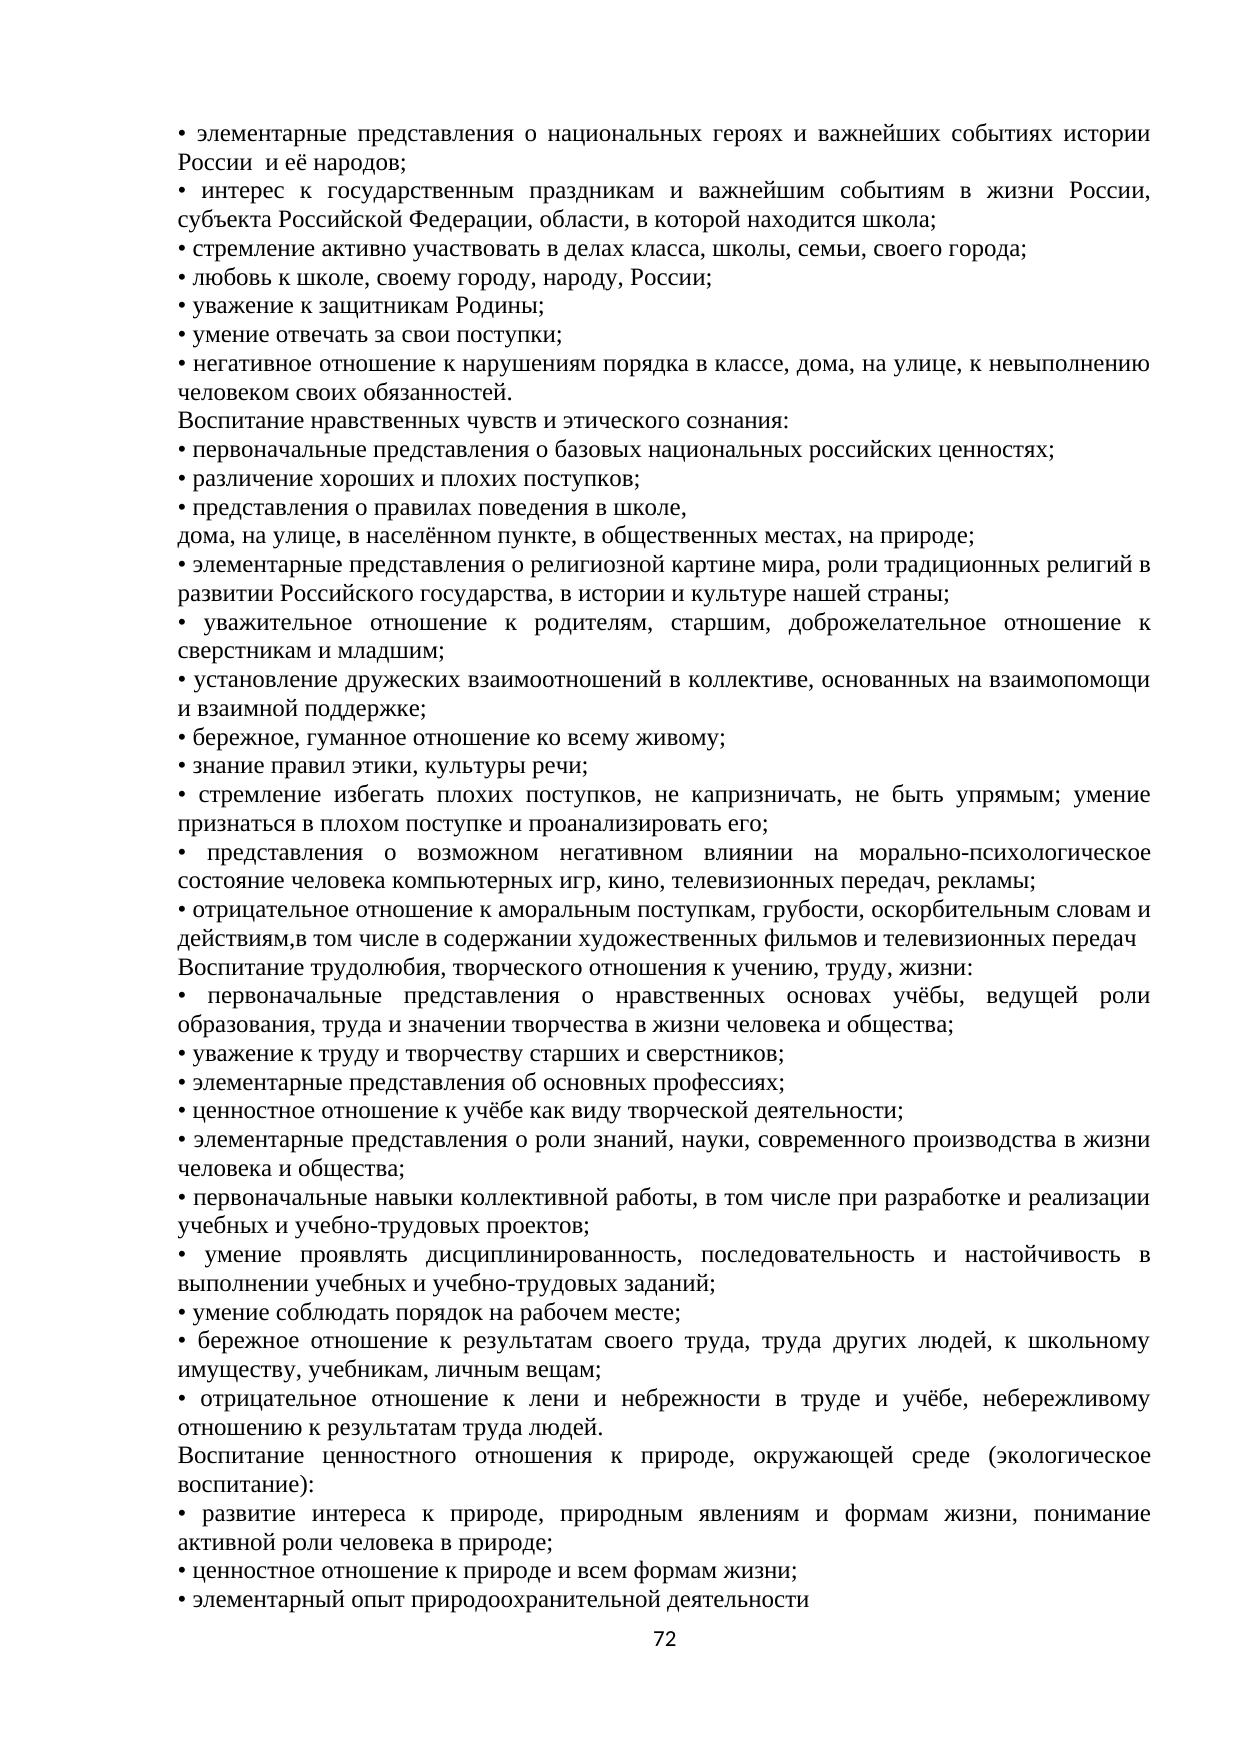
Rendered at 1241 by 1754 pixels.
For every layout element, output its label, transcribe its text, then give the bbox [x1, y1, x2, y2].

text • элементарные представления о национальных героях и важнейших событиях истории России и её народов; [177, 118, 1152, 176]
text • первоначальные представления о нравственных основах учёбы, ведущей роли образования, труда и значении творчества в жизни человека и общества; [177, 981, 1152, 1038]
text • бережное, гуманное отношение ко всему живому; [177, 722, 1152, 751]
text Воспитание трудолюбия, творческого отношения к учению, труду, жизни: [177, 952, 1152, 981]
text • отрицательное отношение к лени и небрежности в труде и учёбе, небережливому отношению к результатам труда людей. [177, 1383, 1152, 1441]
text • представления о возможном негативном влиянии на морально-психологическое состояние человека компьютерных игр, кино, телевизионных передач, рекламы; [177, 837, 1152, 894]
text • установление дружеских взаимоотношений в коллективе, основанных на взаимопомощи и взаимной поддержке; [177, 664, 1152, 722]
text • отрицательное отношение к аморальным поступкам, грубости, оскорбительным словам и действиям,в том числе в содержании художественных фильмов и телевизионных передач [177, 894, 1152, 952]
text • элементарные представления об основных профессиях; [177, 1067, 1152, 1096]
text Воспитание нравственных чувств и этического сознания: [177, 406, 1152, 434]
text • элементарные представления о роли знаний, науки, современного производства в жизни человека и общества; [177, 1124, 1152, 1182]
text • уважение к защитникам Родины; [177, 291, 1152, 319]
text дома, на улице, в населённом пункте, в общественных местах, на природе; [177, 521, 1152, 549]
text • представления о правилах поведения в школе, [177, 492, 1152, 521]
text • ценностное отношение к природе и всем формам жизни; [177, 1556, 1152, 1584]
text • первоначальные навыки коллективной работы, в том числе при разработке и реализации учебных и учебно-трудовых проектов; [177, 1182, 1152, 1239]
text • стремление активно участвовать в делах класса, школы, семьи, своего города; [177, 233, 1152, 262]
text • первоначальные представления о базовых национальных российских ценностях; [177, 434, 1152, 463]
text • интерес к государственным праздникам и важнейшим событиям в жизни России, субъекта Российской Федерации, области, в которой находится школа; [177, 176, 1152, 233]
text • негативное отношение к нарушениям порядка в классе, дома, на улице, к невыполнению человеком своих обязанностей. [177, 348, 1152, 406]
text • элементарный опыт природоохранительной деятельности [177, 1584, 1152, 1613]
text • бережное отношение к результатам своего труда, труда других людей, к школьному имуществу, учебникам, личным вещам; [177, 1326, 1152, 1383]
text • элементарные представления о религиозной картине мира, роли традиционных религий в развитии Российского государства, в истории и культуре нашей страны; [177, 549, 1152, 607]
text • умение соблюдать порядок на рабочем месте; [177, 1297, 1152, 1326]
text • ценностное отношение к учёбе как виду творческой деятельности; [177, 1096, 1152, 1124]
text • уважение к труду и творчеству старших и сверстников; [177, 1038, 1152, 1067]
text • умение отвечать за свои поступки; [177, 319, 1152, 348]
text • различение хороших и плохих поступков; [177, 463, 1152, 492]
text • любовь к школе, своему городу, народу, России; [177, 262, 1152, 291]
text • стремление избегать плохих поступков, не капризничать, не быть упрямым; умение признаться в плохом поступке и проанализировать его; [177, 779, 1152, 837]
text • умение проявлять дисциплинированность, последовательность и настойчивость в выполнении учебных и учебно-трудовых заданий; [177, 1239, 1152, 1297]
text • знание правил этики, культуры речи; [177, 751, 1152, 779]
text Воспитание ценностного отношения к природе, окружающей среде (экологическое воспитание): [177, 1441, 1152, 1498]
text • развитие интереса к природе, природным явлениям и формам жизни, понимание активной роли человека в природе; [177, 1498, 1152, 1556]
text • уважительное отношение к родителям, старшим, доброжелательное отношение к сверстникам и младшим; [177, 607, 1152, 664]
